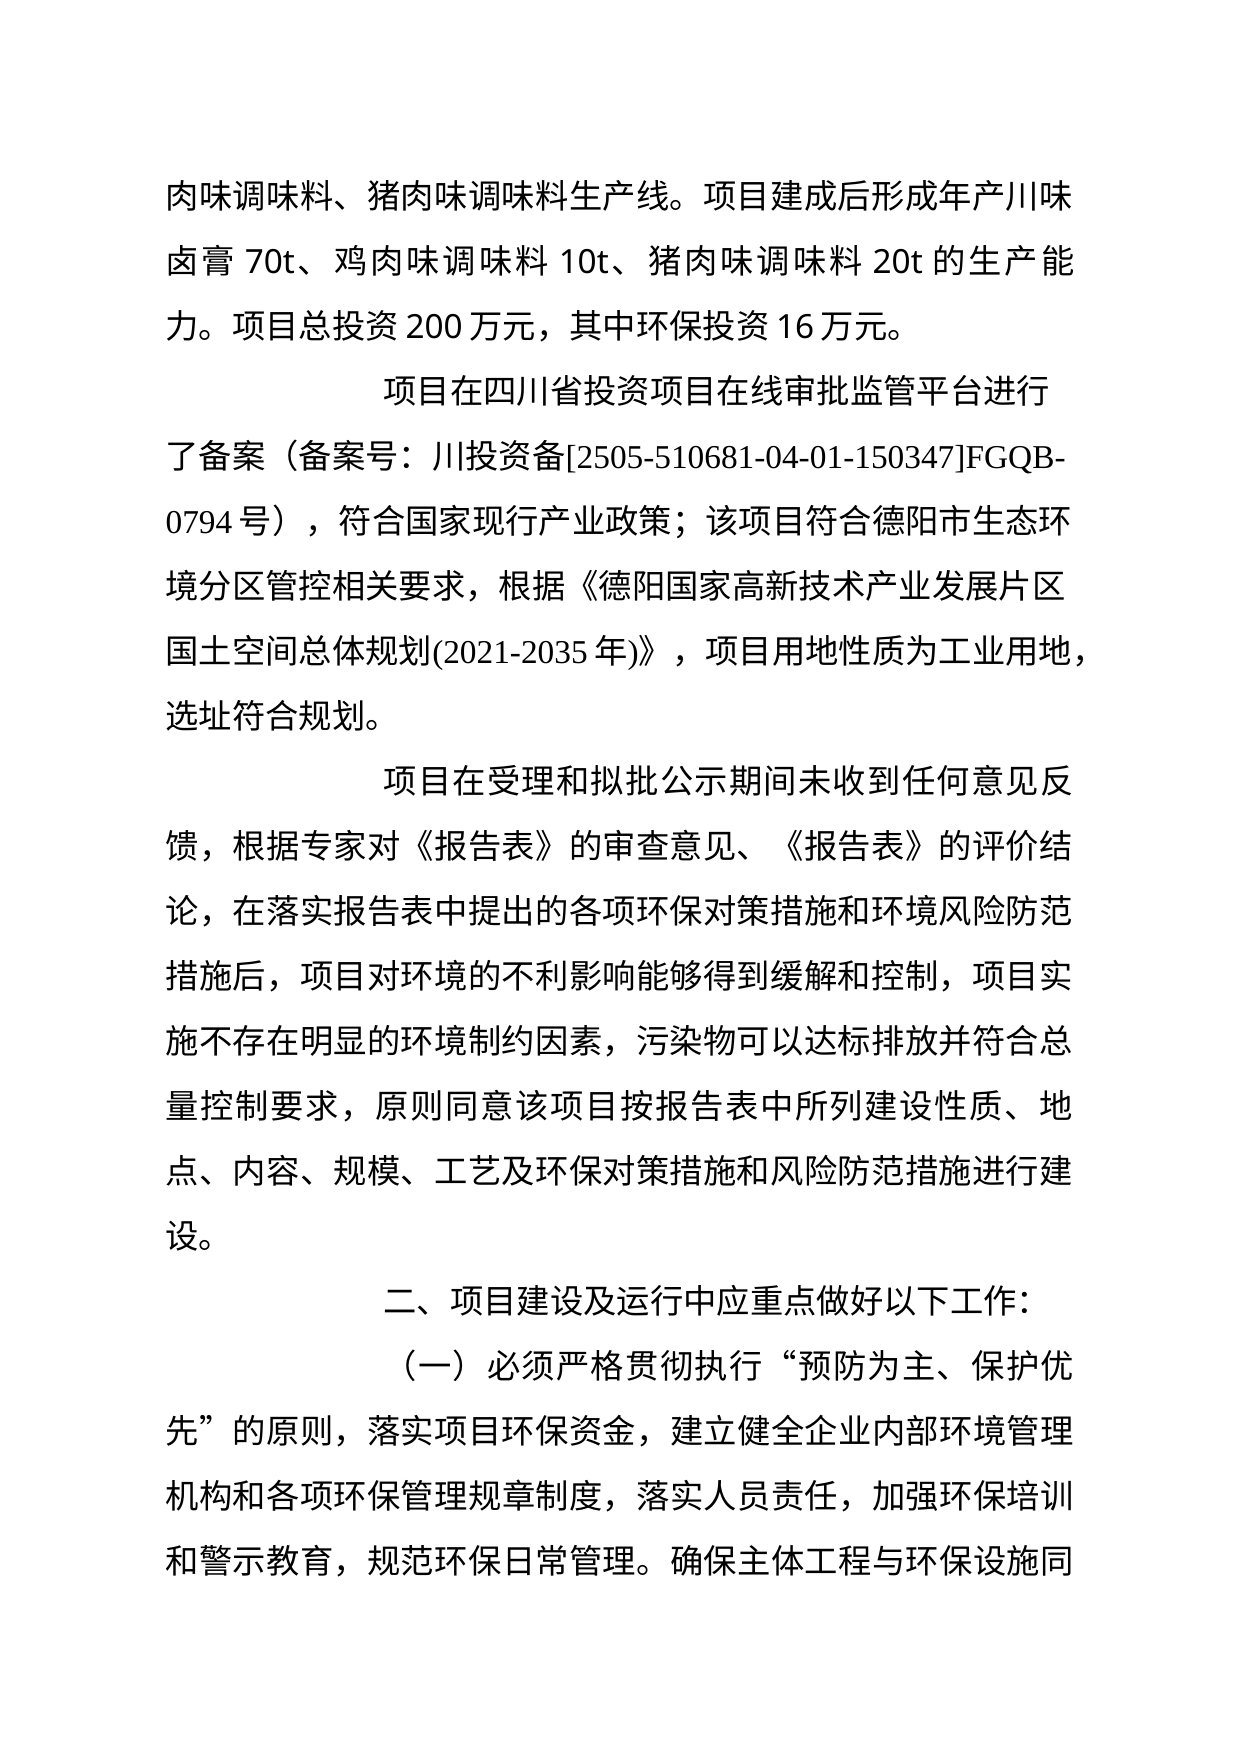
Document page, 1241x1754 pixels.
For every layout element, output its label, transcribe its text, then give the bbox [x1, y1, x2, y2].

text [165, 162, 1075, 357]
text 项目在受理和拟批公示期间未收到任何意见反馈，根据专家对《报告表》的审查意见、《报告表》的评价结论，在落实报告表中提出的各项环保对策措施和环境风险防范措施后，项目对环境的不利影响能够得到缓解和控制，项目实施不存在明显的环境制约因素，污染物可以达标排放并符合总量控制要求，原则同意该项目按报告表中所列建设性质、地点、内容、规模、工艺及环保对策措施和风险防范措施进行建设。 [165, 747, 1075, 1267]
text 项目在四川省投资项目在线审批监管平台进行了备案（备案号：川投资备[2505-510681-04-01-150347]FGQB-0794号），符合国家现行产业政策；该项目符合德阳市生态环境分区管控相关要求，根据《德阳国家高新技术产业发展片区国土空间总体规划(2021-2035年)》，项目用地性质为工业用地，选址符合规划。 [165, 357, 1075, 747]
text 二、项目建设及运行中应重点做好以下工作： [165, 1267, 1075, 1332]
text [165, 1332, 1075, 1592]
